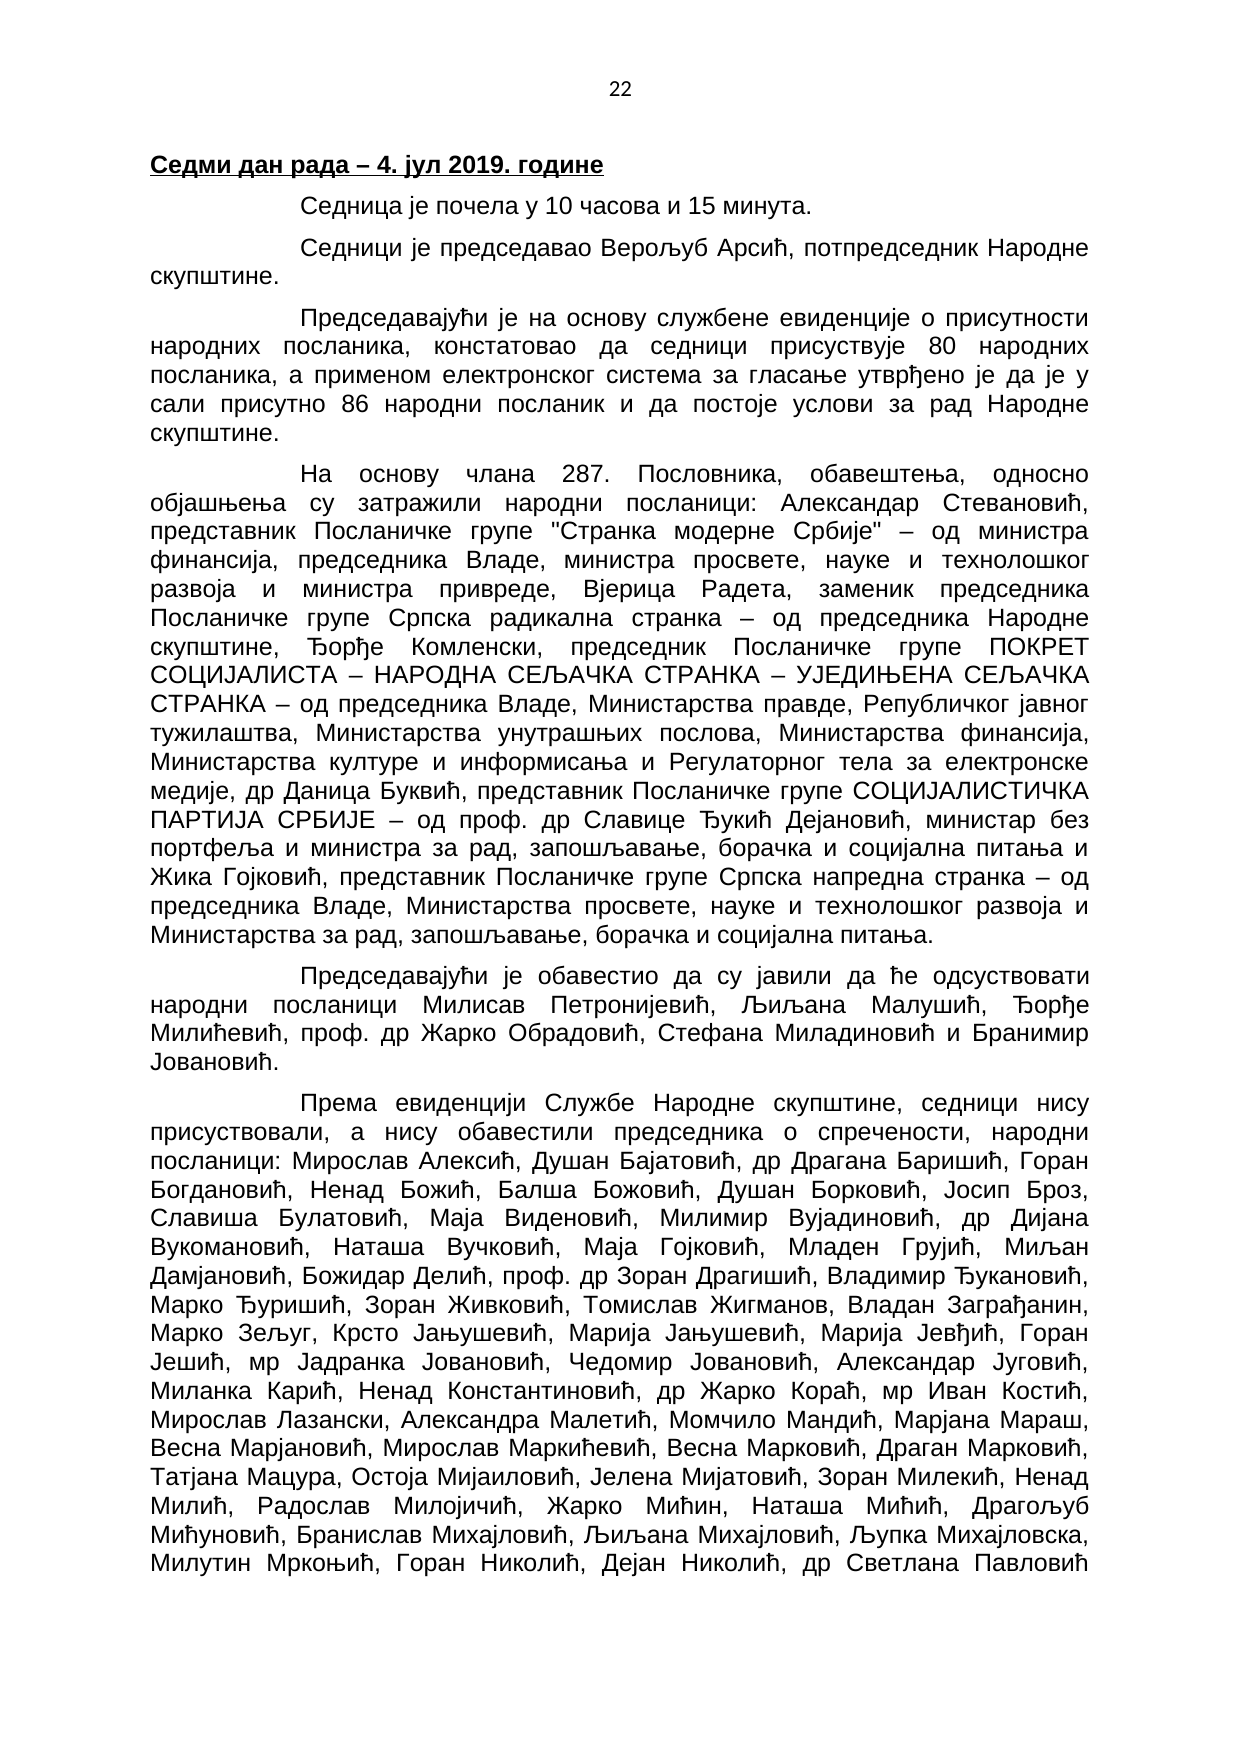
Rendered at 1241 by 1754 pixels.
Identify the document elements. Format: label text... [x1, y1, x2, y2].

text Председавајући је обавестио да су јавили да ће одсуствовати народни посланици Милисав Петронијевић, Љиљана Малушић, Ђорђе Милићевић, проф. др Жарко Обрадовић, Стефана Миладиновић и Бранимир Јовановић. [150, 961, 1090, 1076]
text Седми дан рада – 4. јул 2019. године [150, 150, 1090, 179]
text На основу члана 287. Пословника, обавештења, односно објашњења су затражили народни посланици: Александар Стевановић, представник Посланичке групе "Странка модерне Србије" – од министра финансија, председника Владе, министра просвете, науке и технолошког развоја и министра привреде, Вјерица Радета, заменик председника Посланичке групе Српска радикална странка – од председника Народне скупштине, Ђорђе Комленски, председник Посланичке групе ПОКРЕТ СОЦИЈАЛИСТА – НАРОДНА СЕЉАЧКА СТРАНКА – УЈЕДИЊЕНА СЕЉАЧКА СТРАНКА – од председника Владе, Министарства правде, Републичког јавног тужилаштва, Министарства унутрашњих послова, Министарства финансија, Министарства културе и информисања и Регулаторног тела за електронске медије, др Даница Буквић, представник Посланичке групе СОЦИЈАЛИСТИЧКА ПАРТИЈА СРБИЈЕ – од проф. др Славице Ђукић Дејановић, министар без портфеља и министра за рад, запошљавање, борачка и социјална питања и Жика Гојковић, представник Посланичке групе Српска напредна странка – од председника Владе, Министарства просвете, науке и технолошког развоја и Министарства за рад, запошљавање, борачка и социјална питања. [150, 459, 1090, 948]
text Седница је почела у 10 часова и 15 минута. [150, 191, 1090, 220]
text Седници је председавао Верољуб Арсић, потпредседник Народне скупштине. [150, 232, 1090, 290]
text Председавајући је на основу службене евиденције о присутности народних посланика, констатовао да седници присуствује 80 народних посланика, а применом електронског система за гласање утврђено је да је у сали присутно 86 народни посланик и да постоје услови за рад Народне скупштине. [150, 302, 1090, 446]
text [150, 1088, 1090, 1577]
